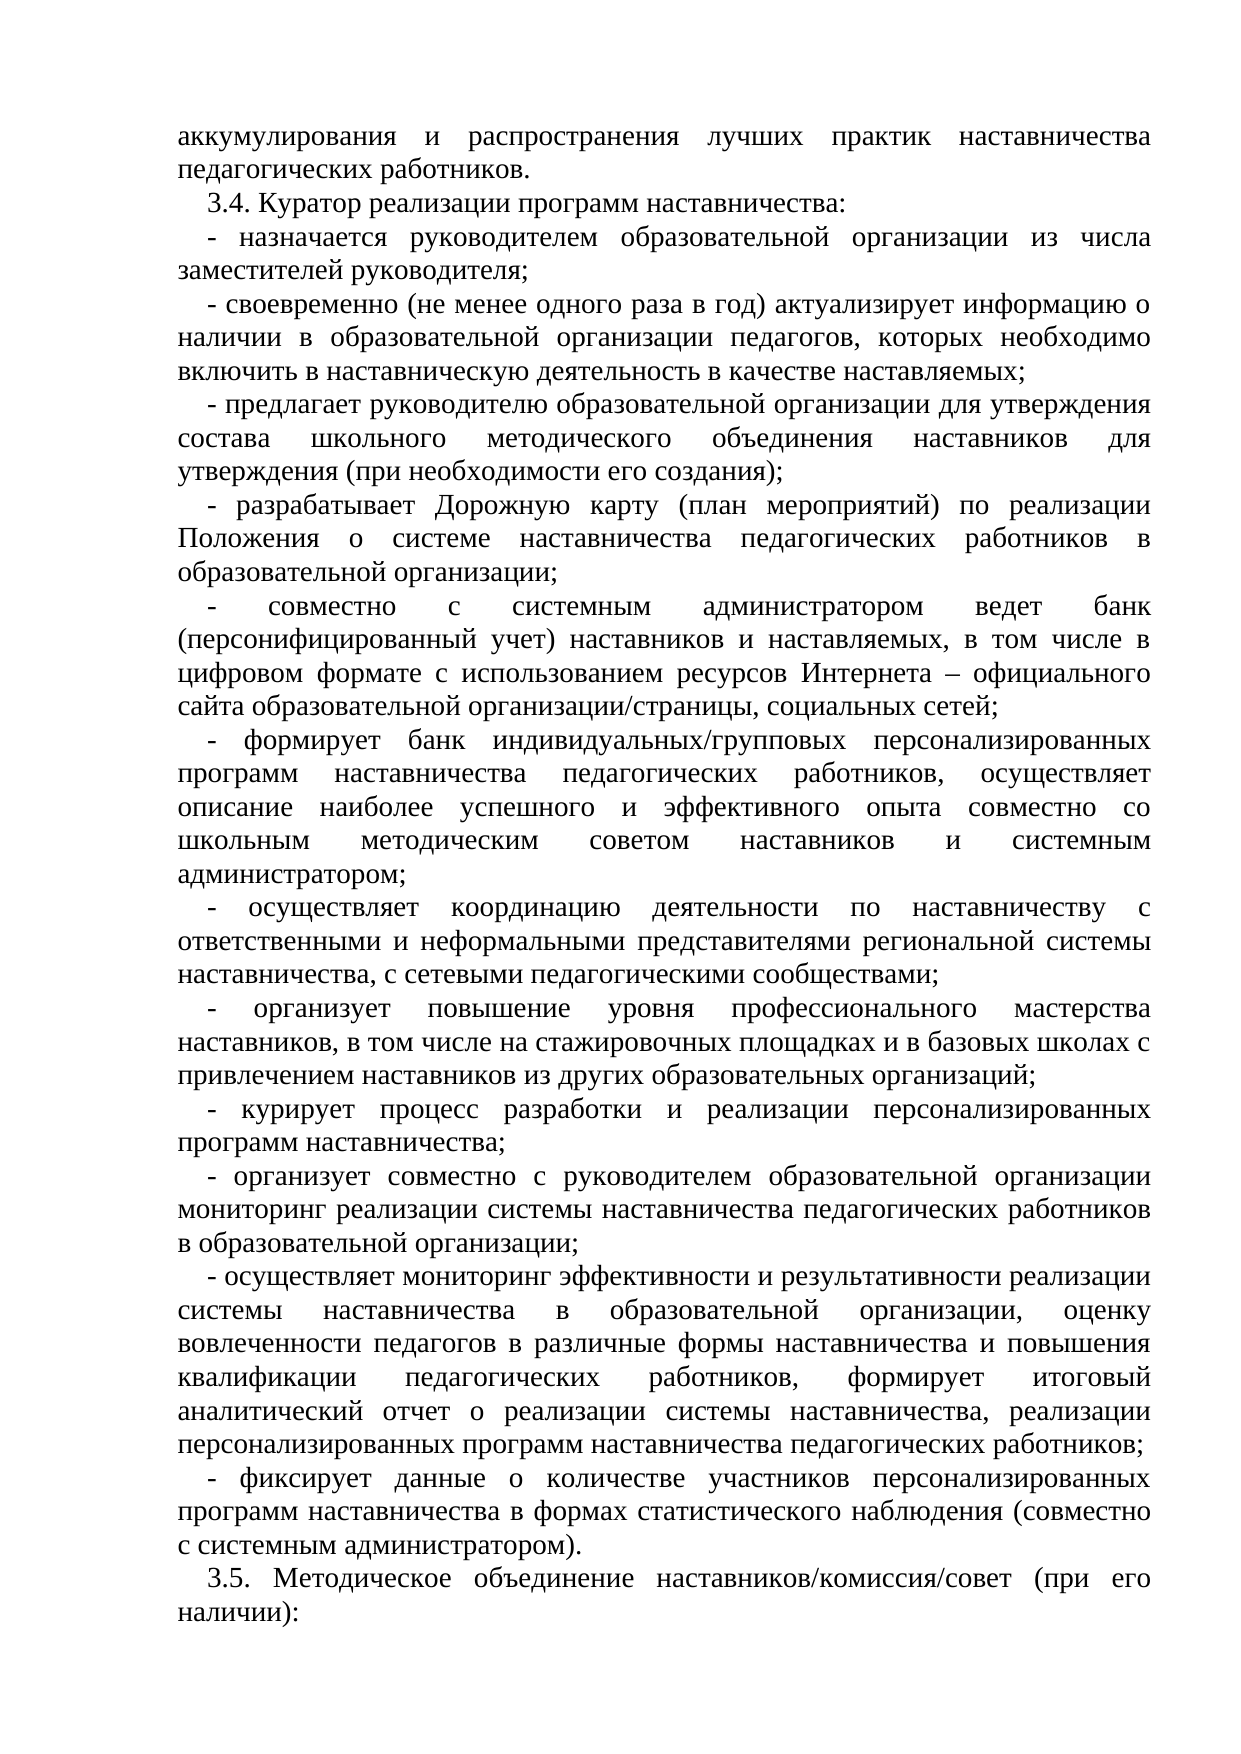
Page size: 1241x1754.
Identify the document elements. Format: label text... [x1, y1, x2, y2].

text - разрабатывает Дорожную карту (план мероприятий) по реализации Положения о системе наставничества педагогических работников в образовательной организации; [177, 487, 1152, 588]
text 3.4. Куратор реализации программ наставничества: [177, 185, 1152, 219]
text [177, 118, 1152, 185]
text 3.5. Методическое объединение наставников/комиссия/совет (при его наличии): [177, 1560, 1152, 1627]
text - совместно с системным администратором ведет банк (персонифицированный учет) наставников и наставляемых, в том числе в цифровом формате с использованием ресурсов Интернета – официального сайта образовательной организации/страницы, социальных сетей; [177, 588, 1152, 722]
text - фиксирует данные о количестве участников персонализированных программ наставничества в формах статистического наблюдения (совместно с системным администратором). [177, 1460, 1152, 1560]
text - организует совместно с руководителем образовательной организации мониторинг реализации системы наставничества педагогических работников в образовательной организации; [177, 1158, 1152, 1258]
text - предлагает руководителю образовательной организации для утверждения состава школьного методического объединения наставников для утверждения (при необходимости его создания); [177, 386, 1152, 487]
text - назначается руководителем образовательной организации из числа заместителей руководителя; [177, 219, 1152, 286]
text - формирует банк индивидуальных/групповых персонализированных программ наставничества педагогических работников, осуществляет описание наиболее успешного и эффективного опыта совместно со школьным методическим советом наставников и системным администратором; [177, 722, 1152, 889]
text - курирует процесс разработки и реализации персонализированных программ наставничества; [177, 1091, 1152, 1158]
text - своевременно (не менее одного раза в год) актуализирует информацию о наличии в образовательной организации педагогов, которых необходимо включить в наставническую деятельность в качестве наставляемых; [177, 286, 1152, 386]
text - организует повышение уровня профессионального мастерства наставников, в том числе на стажировочных площадках и в базовых школах с привлечением наставников из других образовательных организаций; [177, 990, 1152, 1091]
text - осуществляет координацию деятельности по наставничеству с ответственными и неформальными представителями региональной системы наставничества, с сетевыми педагогическими сообществами; [177, 889, 1152, 990]
text - осуществляет мониторинг эффективности и результативности реализации системы наставничества в образовательной организации, оценку вовлеченности педагогов в различные формы наставничества и повышения квалификации педагогических работников, формирует итоговый аналитический отчет о реализации системы наставничества, реализации персонализированных программ наставничества педагогических работников; [177, 1258, 1152, 1460]
